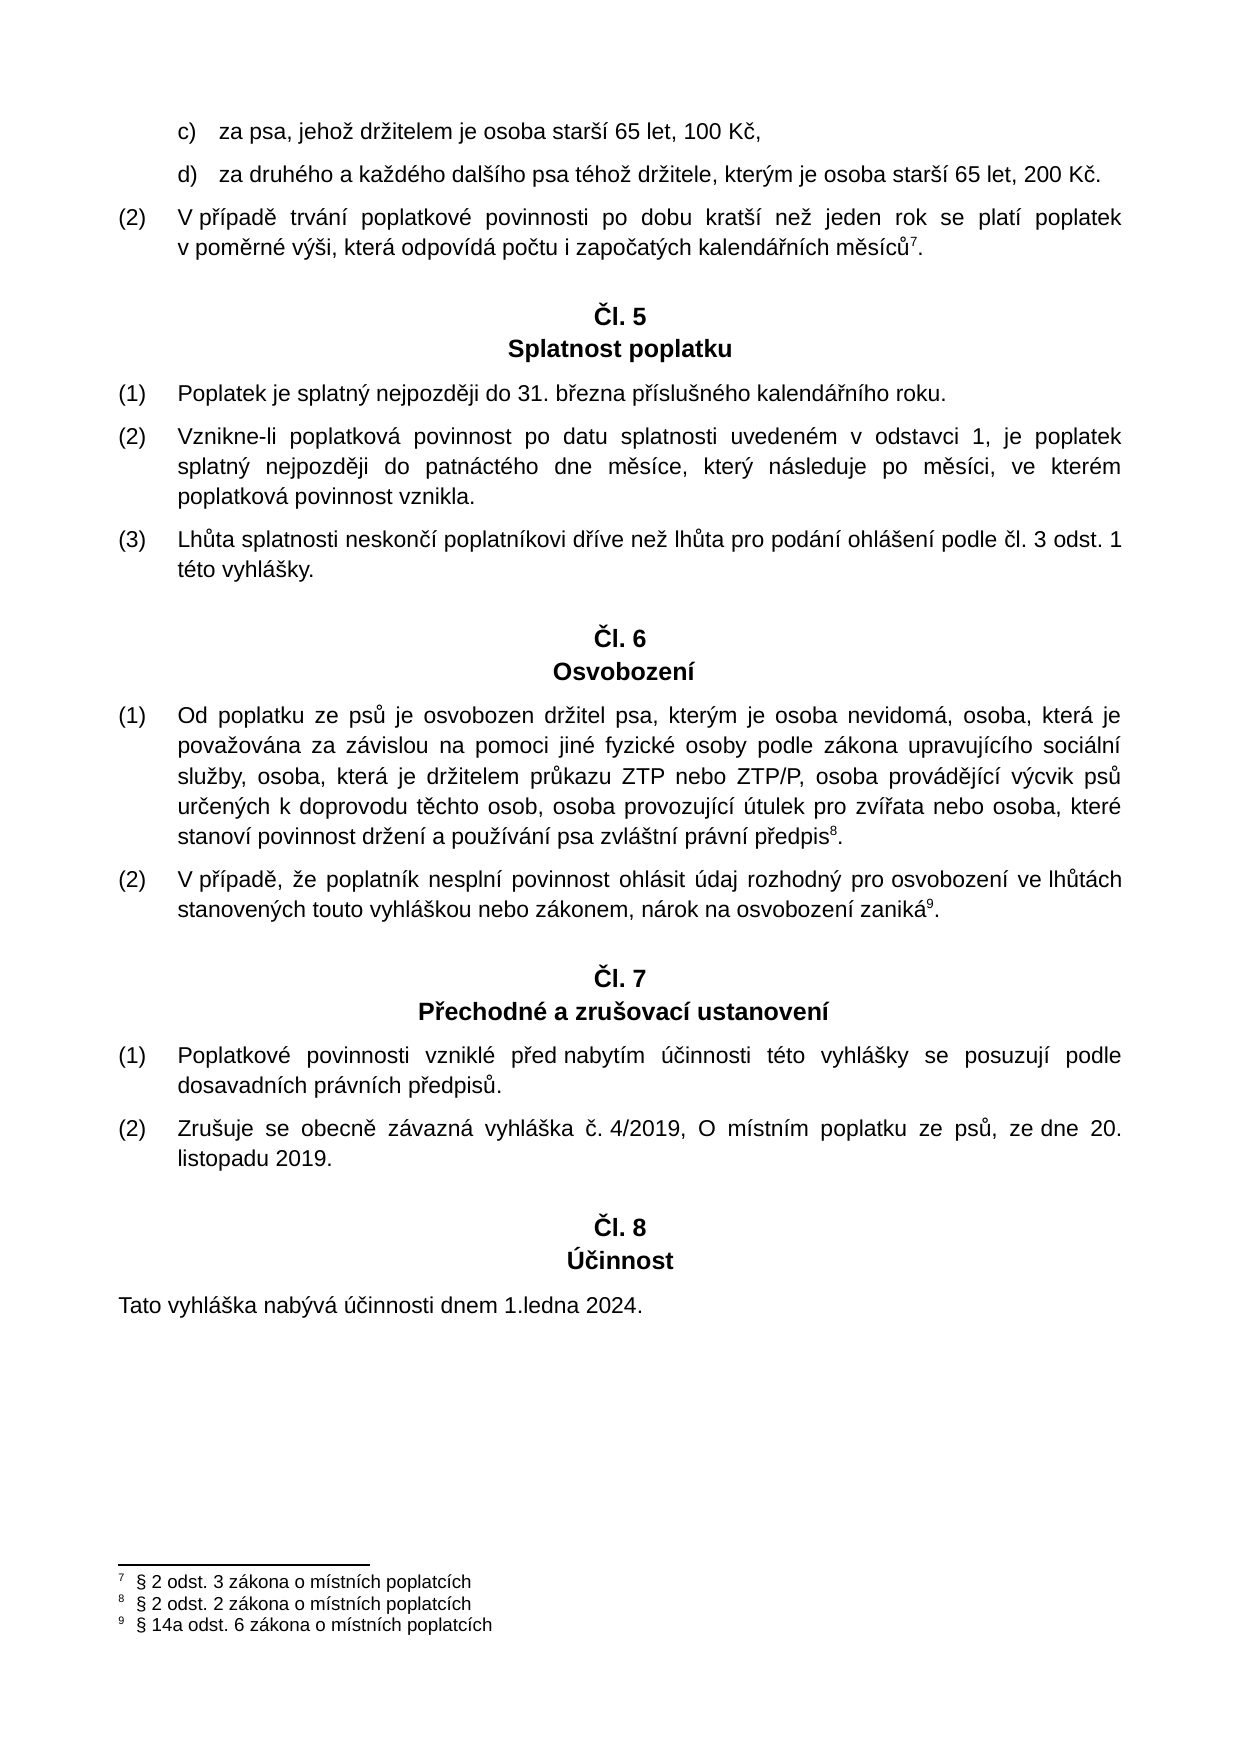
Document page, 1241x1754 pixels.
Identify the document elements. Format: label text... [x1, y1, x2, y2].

text Tato vyhláška nabývá účinnosti dnem 1.ledna 2024. [118, 1292, 1122, 1318]
list Vznikne-li poplatková povinnost po datu splatnosti uvedeném v odstavci 1, je poplatek splatný nejpozději do patnáctého dne měsíce, který následuje po měsíci, ve kterém poplatková povinnost vznikla. [118, 423, 1122, 509]
list Poplatek je splatný nejpozději do 31. března příslušného kalendářního roku. [118, 380, 1122, 406]
subtitle Čl. 5 Splatnost poplatku [118, 301, 1122, 363]
list za psa, jehož držitelem je osoba starší 65 let, 100 Kč, [177, 118, 1122, 144]
list Poplatkové povinnosti vzniklé před nabytím účinnosti této vyhlášky se posuzují podle dosavadních právních předpisů. [118, 1042, 1122, 1099]
list za druhého a každého dalšího psa téhož držitele, kterým je osoba starší 65 let, 200 Kč. [177, 161, 1122, 187]
list V případě trvání poplatkové povinnosti po dobu kratší než jeden rok se platí poplatek v poměrné výši, která odpovídá počtu i započatých kalendářních měsíců. [118, 203, 1122, 260]
subtitle Čl. 8 Účinnost [118, 1213, 1122, 1275]
list Zrušuje se obecně závazná vyhláška č. 4/2019, O místním poplatku ze psů, ze dne 20. listopadu 2019. [118, 1115, 1122, 1172]
list V případě, že poplatník nesplní povinnost ohlásit údaj rozhodný pro osvobození ve lhůtách stanovených touto vyhláškou nebo zákonem, nárok na osvobození zaniká. [118, 866, 1122, 922]
subtitle Čl. 6 Osvobození [118, 624, 1122, 686]
subtitle Čl. 7 Přechodné a zrušovací ustanovení [118, 964, 1122, 1026]
list Od poplatku ze psů je osvobozen držitel psa, kterým je osoba nevidomá, osoba, která je považována za závislou na pomoci jiné fyzické osoby podle zákona upravujícího sociální služby, osoba, která je držitelem průkazu ZTP nebo ZTP/P, osoba provádějící výcvik psů určených k doprovodu těchto osob, osoba provozující útulek pro zvířata nebo osoba, které stanoví povinnost držení a používání psa zvláštní právní předpis. [118, 702, 1122, 849]
list Lhůta splatnosti neskončí poplatníkovi dříve než lhůta pro podání ohlášení podle čl. 3 odst. 1 této vyhlášky. [118, 526, 1122, 582]
